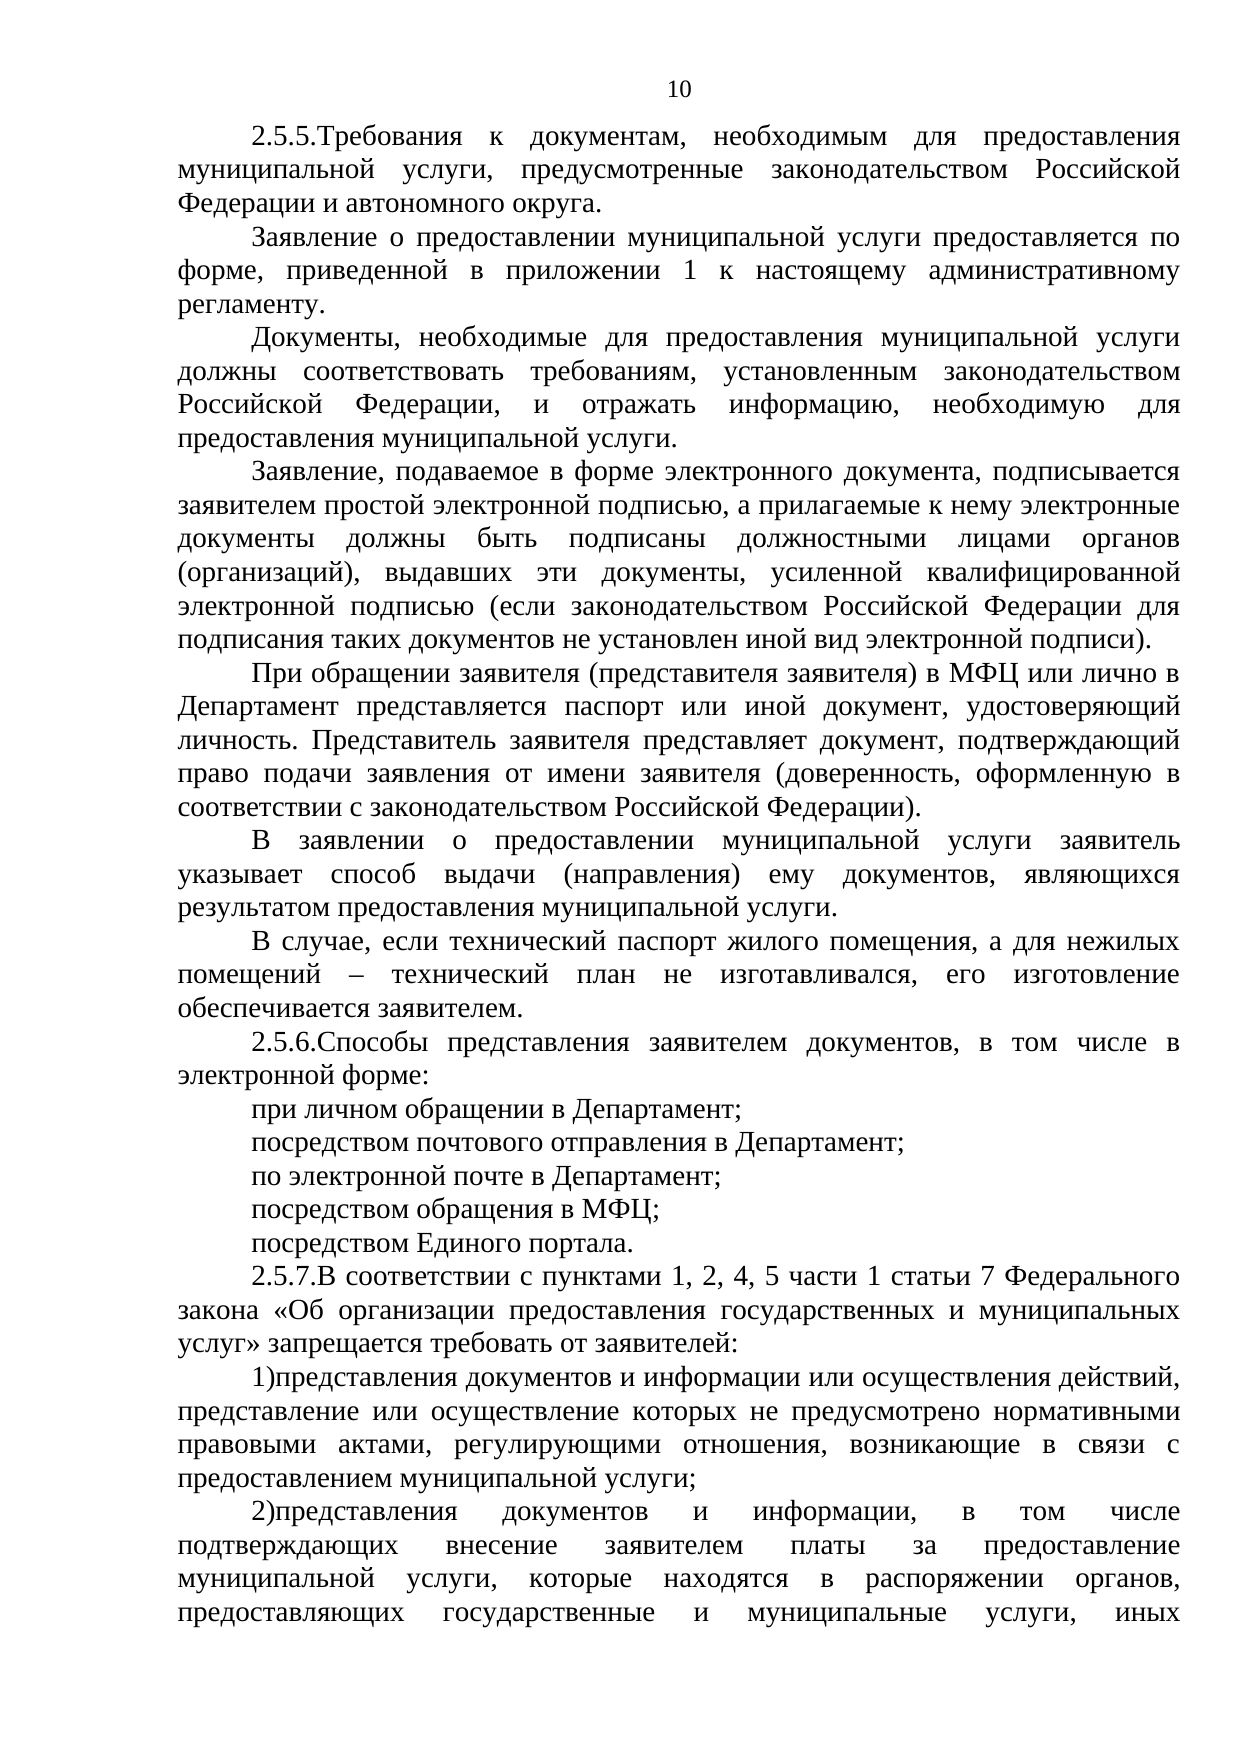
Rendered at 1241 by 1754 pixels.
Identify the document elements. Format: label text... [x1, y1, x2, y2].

text В заявлении о предоставлении муниципальной услуги заявитель указывает способ выдачи (направления) ему документов, являющихся результатом предоставления муниципальной услуги. [177, 822, 1181, 923]
text посредством Единого портала. [177, 1225, 1181, 1258]
text Заявление о предоставлении муниципальной услуги предоставляется по форме, приведенной в приложении 1 к настоящему административному регламенту. [177, 219, 1181, 319]
text Заявление, подаваемое в форме электронного документа, подписывается заявителем простой электронной подписью, а прилагаемые к нему электронные документы должны быть подписаны должностными лицами органов (организаций), выдавших эти документы, усиленной квалифицированной электронной подписью (если законодательством Российской Федерации для подписания таких документов не установлен иной вид электронной подписи). [177, 453, 1181, 655]
text В случае, если технический паспорт жилого помещения, а для нежилых помещений – технический план не изготавливался, его изготовление обеспечивается заявителем. [177, 923, 1181, 1024]
text При обращении заявителя (представителя заявителя) в МФЦ или лично в Департамент представляется паспорт или иной документ, удостоверяющий личность. Представитель заявителя представляет документ, подтверждающий право подачи заявления от имени заявителя (доверенность, оформленную в соответствии с законодательством Российской Федерации). [177, 655, 1181, 822]
text посредством почтового отправления в Департамент; [177, 1124, 1181, 1158]
text 2.5.6.Способы представления заявителем документов, в том числе в электронной форме: [177, 1024, 1181, 1091]
text Документы, необходимые для предоставления муниципальной услуги должны соответствовать требованиям, установленным законодательством Российской Федерации, и отражать информацию, необходимую для предоставления муниципальной услуги. [177, 319, 1181, 453]
text по электронной почте в Департамент; [177, 1158, 1181, 1191]
text 2.5.5.Требования к документам, необходимым для предоставления муниципальной услуги, предусмотренные законодательством Российской Федерации и автономного округа. [177, 118, 1181, 219]
text 2.5.7.В соответствии с пунктами 1, 2, 4, 5 части 1 статьи 7 Федерального закона «Об организации предоставления государственных и муниципальных услуг» запрещается требовать от заявителей: [177, 1258, 1181, 1359]
text 1)представления документов и информации или осуществления действий, представление или осуществление которых не предусмотрено нормативными правовыми актами, регулирующими отношения, возникающие в связи с предоставлением муниципальной услуги; [177, 1359, 1181, 1493]
text при личном обращении в Департамент; [177, 1091, 1181, 1124]
text посредством обращения в МФЦ; [177, 1191, 1181, 1225]
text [177, 1493, 1181, 1627]
